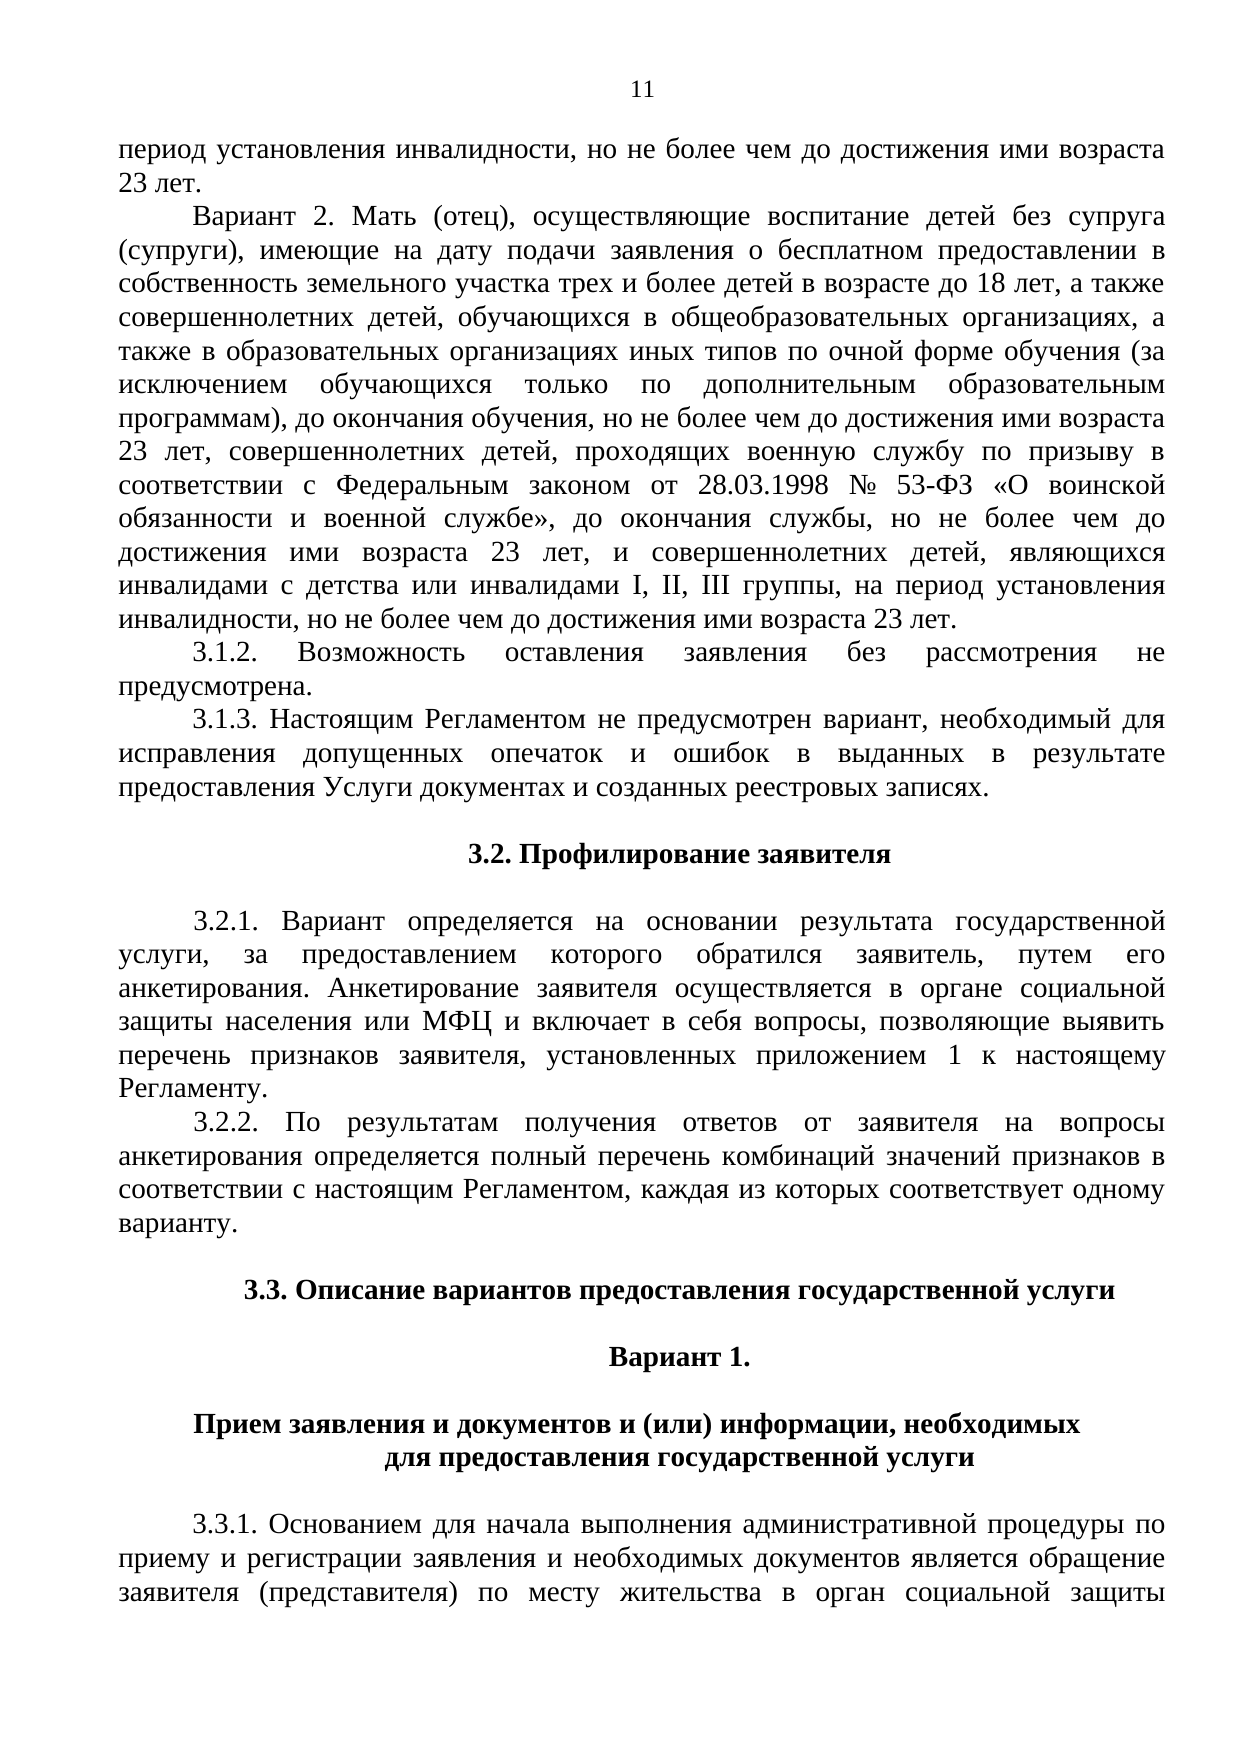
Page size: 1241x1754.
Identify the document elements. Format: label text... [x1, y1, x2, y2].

text 3.2.2. По результатам получения ответов от заявителя на вопросы анкетирования определяется полный перечень комбинаций значений признаков в соответствии с настоящим Регламентом, каждая из которых соответствует одному варианту. [118, 1104, 1166, 1238]
text 3.1.2. Возможность оставления заявления без рассмотрения не предусмотрена. [118, 634, 1166, 702]
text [118, 131, 1166, 198]
text Вариант 2. Мать (отец), осуществляющие воспитание детей без супруга (супруги), имеющие на дату подачи заявления о бесплатном предоставлении в собственность земельного участка трех и более детей в возрасте до 18 лет, а также совершеннолетних детей, обучающихся в общеобразовательных организациях, а также в образовательных организациях иных типов по очной форме обучения (за исключением обучающихся только по дополнительным образовательным программам), до окончания обучения, но не более чем до достижения ими возраста 23 лет, совершеннолетних детей, проходящих военную службу по призыву в соответствии с Федеральным законом от 28.03.1998 № 53-ФЗ «О воинской обязанности и военной службе», до окончания службы, но не более чем до достижения ими возраста 23 лет, и совершеннолетних детей, являющихся инвалидами с детства или инвалидами I, II, III группы, на период установления инвалидности, но не более чем до достижения ими возраста 23 лет. [118, 198, 1166, 634]
text 3.3. Описание вариантов предоставления государственной услуги [118, 1272, 1166, 1305]
text Вариант 1. [118, 1339, 1166, 1372]
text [118, 1507, 1166, 1607]
text 3.1.3. Настоящим Регламентом не предусмотрен вариант, необходимый для исправления допущенных опечаток и ошибок в выданных в результате предоставления Услуги документах и созданных реестровых записях. [118, 702, 1166, 802]
text для предоставления государственной услуги [118, 1439, 1166, 1473]
text 3.2.1. Вариант определяется на основании результата государственной услуги, за предоставлением которого обратился заявитель, путем его анкетирования. Анкетирование заявителя осуществляется в органе социальной защиты населения или МФЦ и включает в себя вопросы, позволяющие выявить перечень признаков заявителя, установленных приложением 1 к настоящему Регламенту. [118, 903, 1166, 1104]
text 3.2. Профилирование заявителя [118, 836, 1166, 869]
text Прием заявления и документов и (или) информации, необходимых [118, 1406, 1166, 1439]
